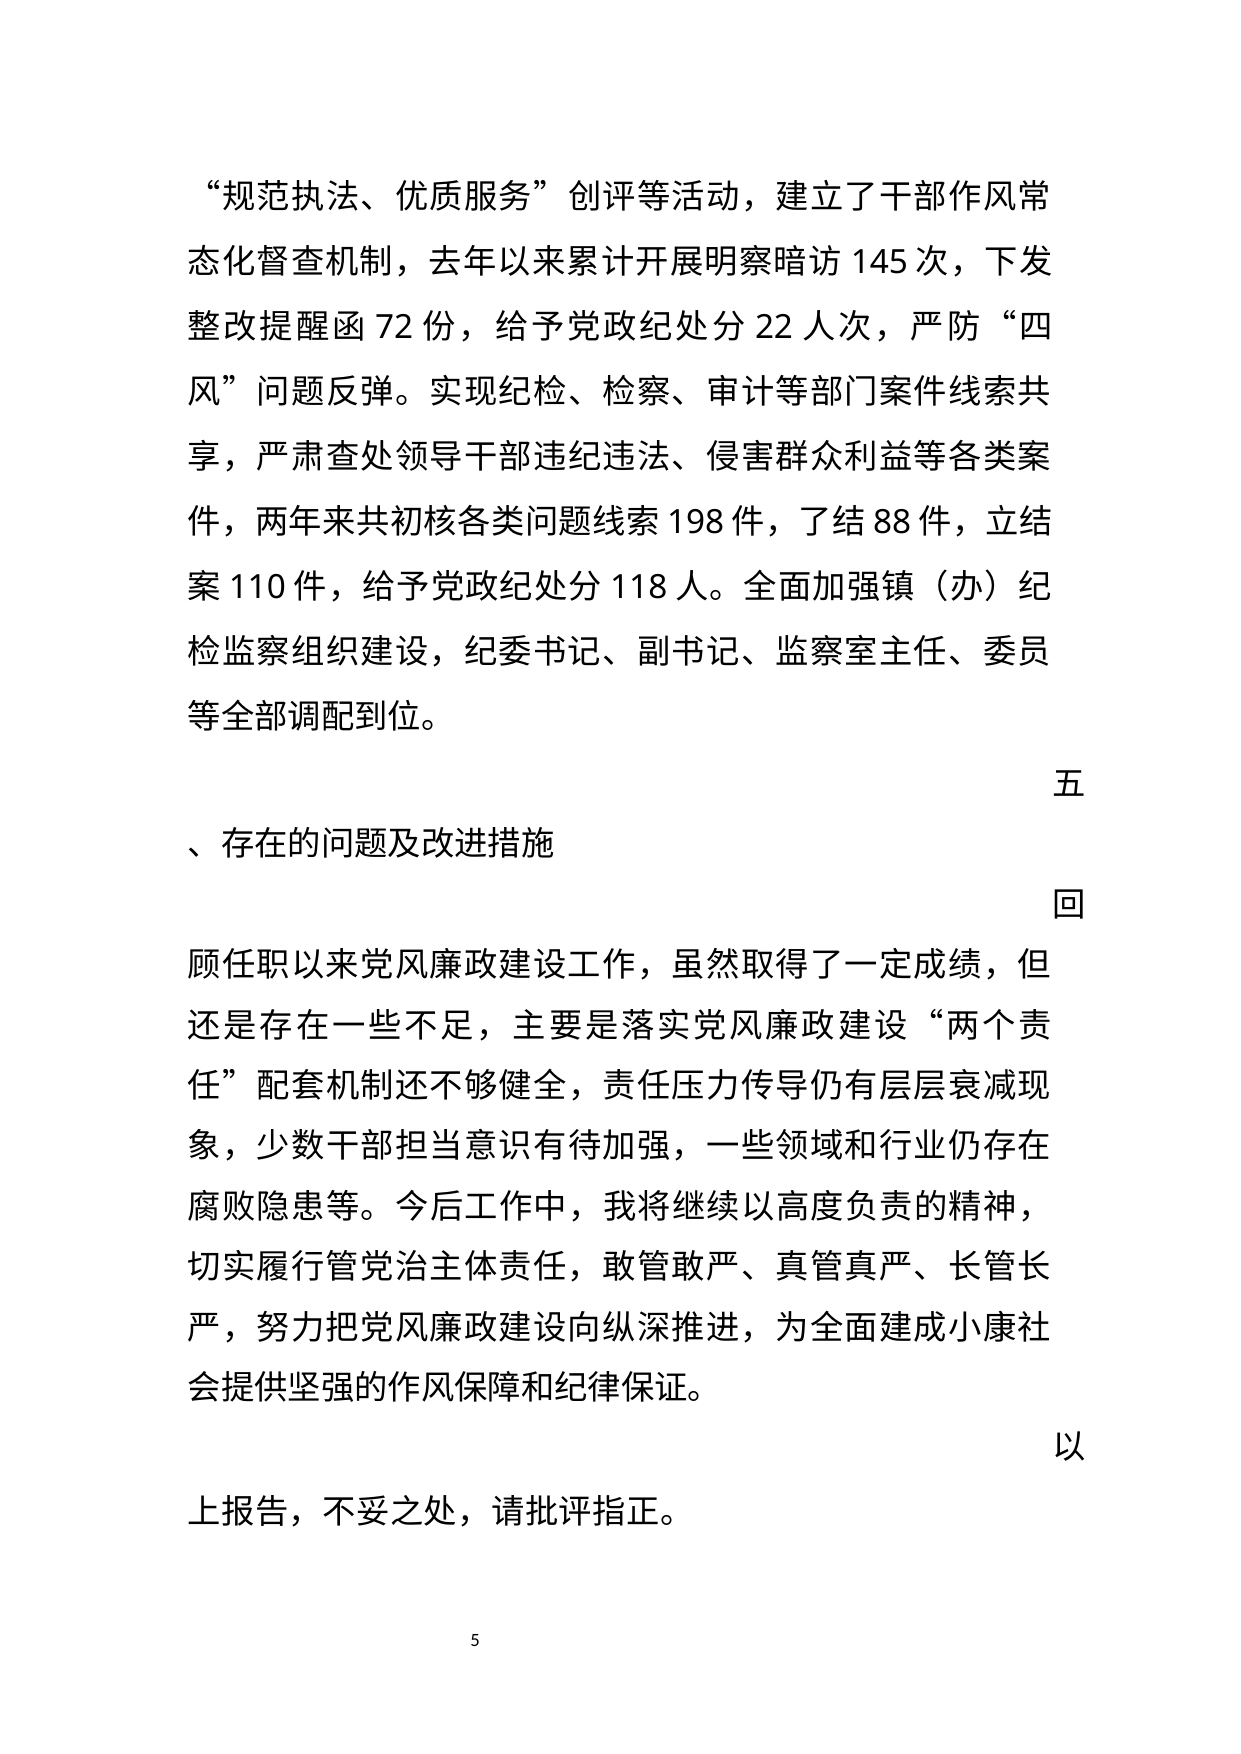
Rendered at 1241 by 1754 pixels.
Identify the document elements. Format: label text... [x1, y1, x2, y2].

text 回顾任职以来党风廉政建设工作，虽然取得了一定成绩，但还是存在一些不足，主要是落实党风廉政建设“两个责任”配套机制还不够健全，责任压力传导仍有层层衰减现象，少数干部担当意识有待加强，一些领域和行业仍存在腐败隐患等。今后工作中，我将继续以高度负责的精神，切实履行管党治主体责任，敢管敢严、真管真严、长管长严，努力把党风廉政建设向纵深推进，为全面建成小康社会提供坚强的作风保障和纪律保证。 [187, 868, 1053, 1412]
text 五、存在的问题及改进措施 [187, 747, 1053, 868]
text 以上报告，不妥之处，请批评指正。 [187, 1412, 1053, 1542]
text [187, 162, 1053, 747]
